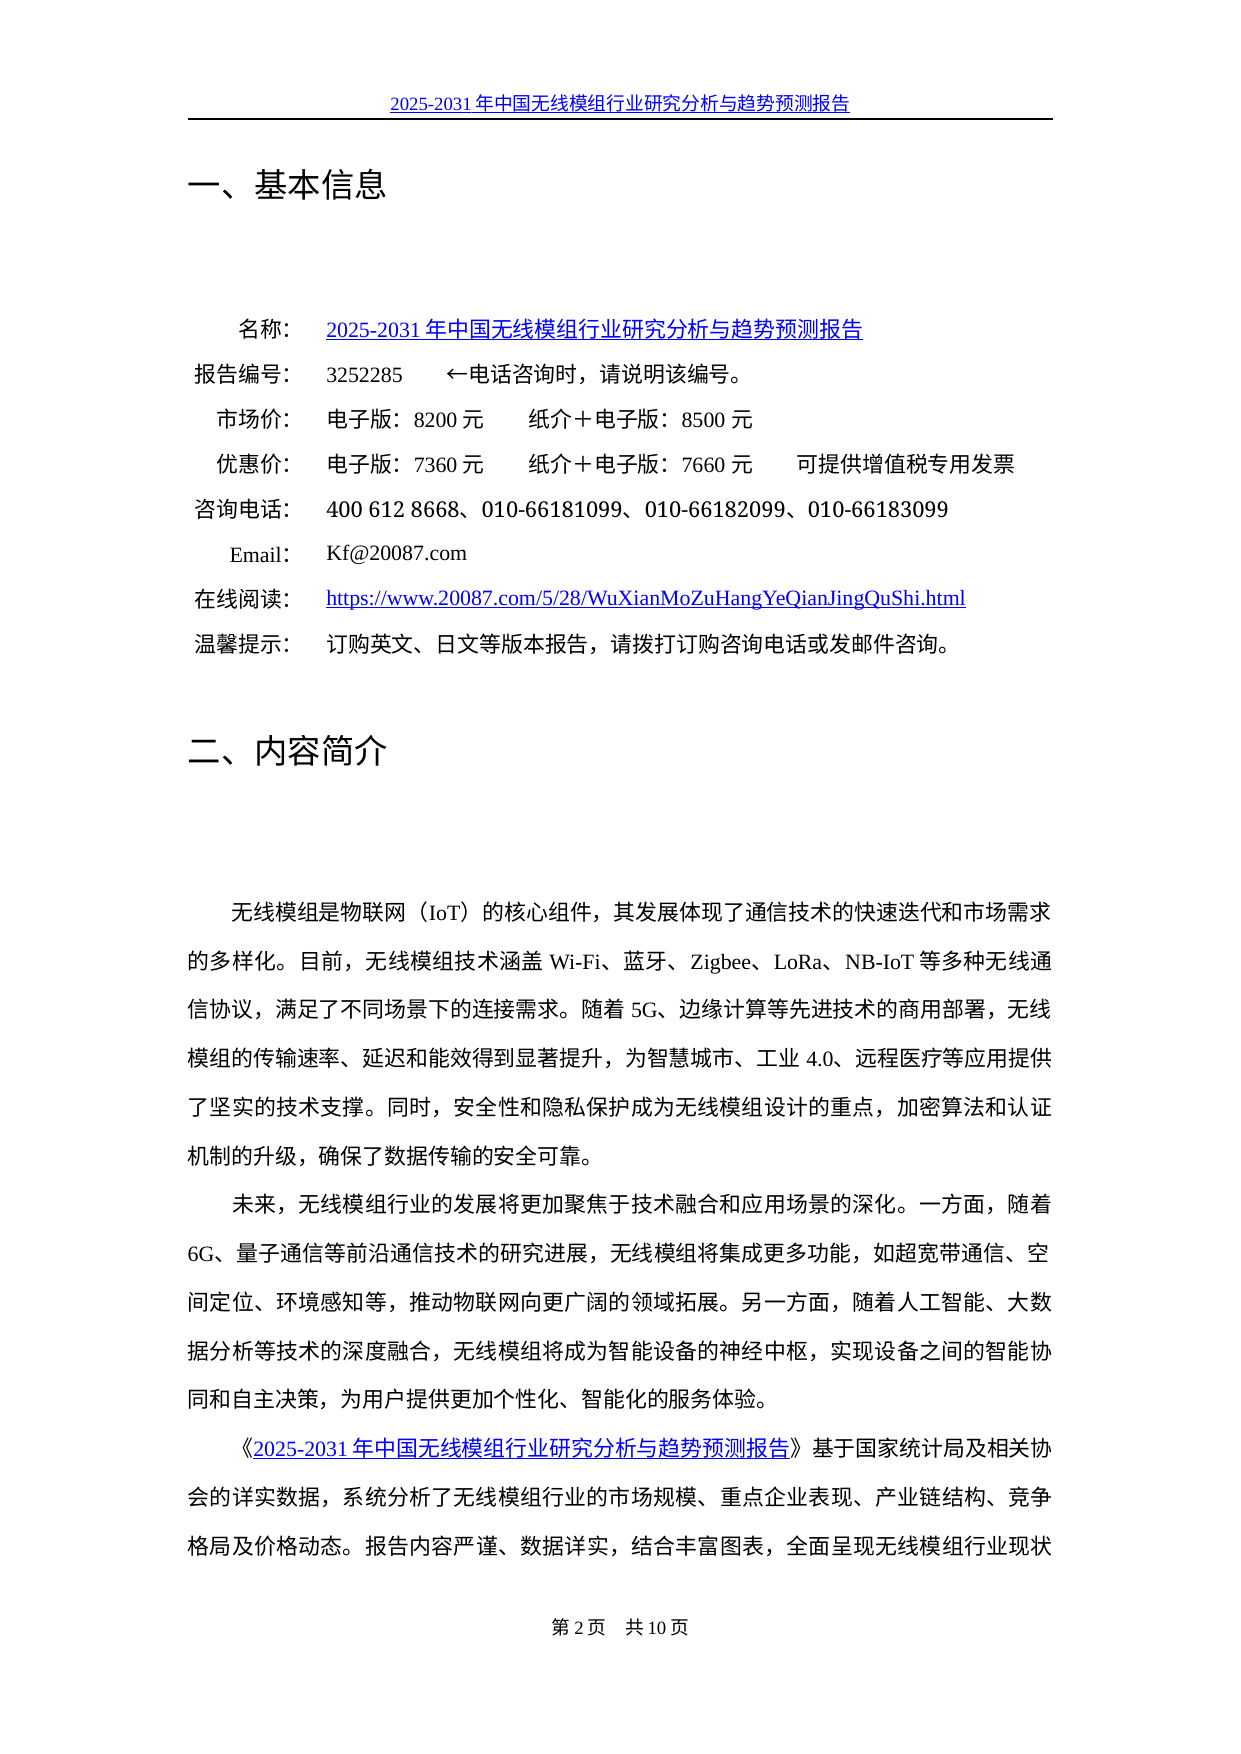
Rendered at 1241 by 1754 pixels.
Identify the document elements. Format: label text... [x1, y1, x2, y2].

table_cell 在线阅读： [167, 582, 315, 627]
title 二、内容简介 [187, 717, 1053, 782]
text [187, 894, 1053, 1561]
table_header 名称： [167, 312, 315, 357]
table_cell Kf@20087.com [315, 537, 1073, 582]
table_cell 咨询电话： [167, 492, 315, 537]
table_cell 订购英文、日文等版本报告，请拨打订购咨询电话或发邮件咨询。 [315, 627, 1073, 672]
table_cell 优惠价： [167, 447, 315, 492]
table_cell 报告编号： [167, 357, 315, 402]
table_cell Email： [167, 537, 315, 582]
table_cell 400 612 8668、010-66181099、010-66182099、010-66183099 [315, 492, 1073, 537]
table_header 2025-2031年中国无线模组行业研究分析与趋势预测报告 [315, 312, 1073, 357]
table_cell 电子版：7360 元 纸介＋电子版：7660 元 可提供增值税专用发票 [315, 447, 1073, 492]
table_cell 3252285 ←电话咨询时，请说明该编号。 [315, 357, 1073, 402]
table_cell 温馨提示： [167, 627, 315, 672]
title 一、基本信息 [187, 150, 1053, 215]
table_cell [315, 582, 1073, 627]
table_cell 市场价： [167, 402, 315, 447]
table_cell 电子版：8200 元 纸介＋电子版：8500 元 [315, 402, 1073, 447]
